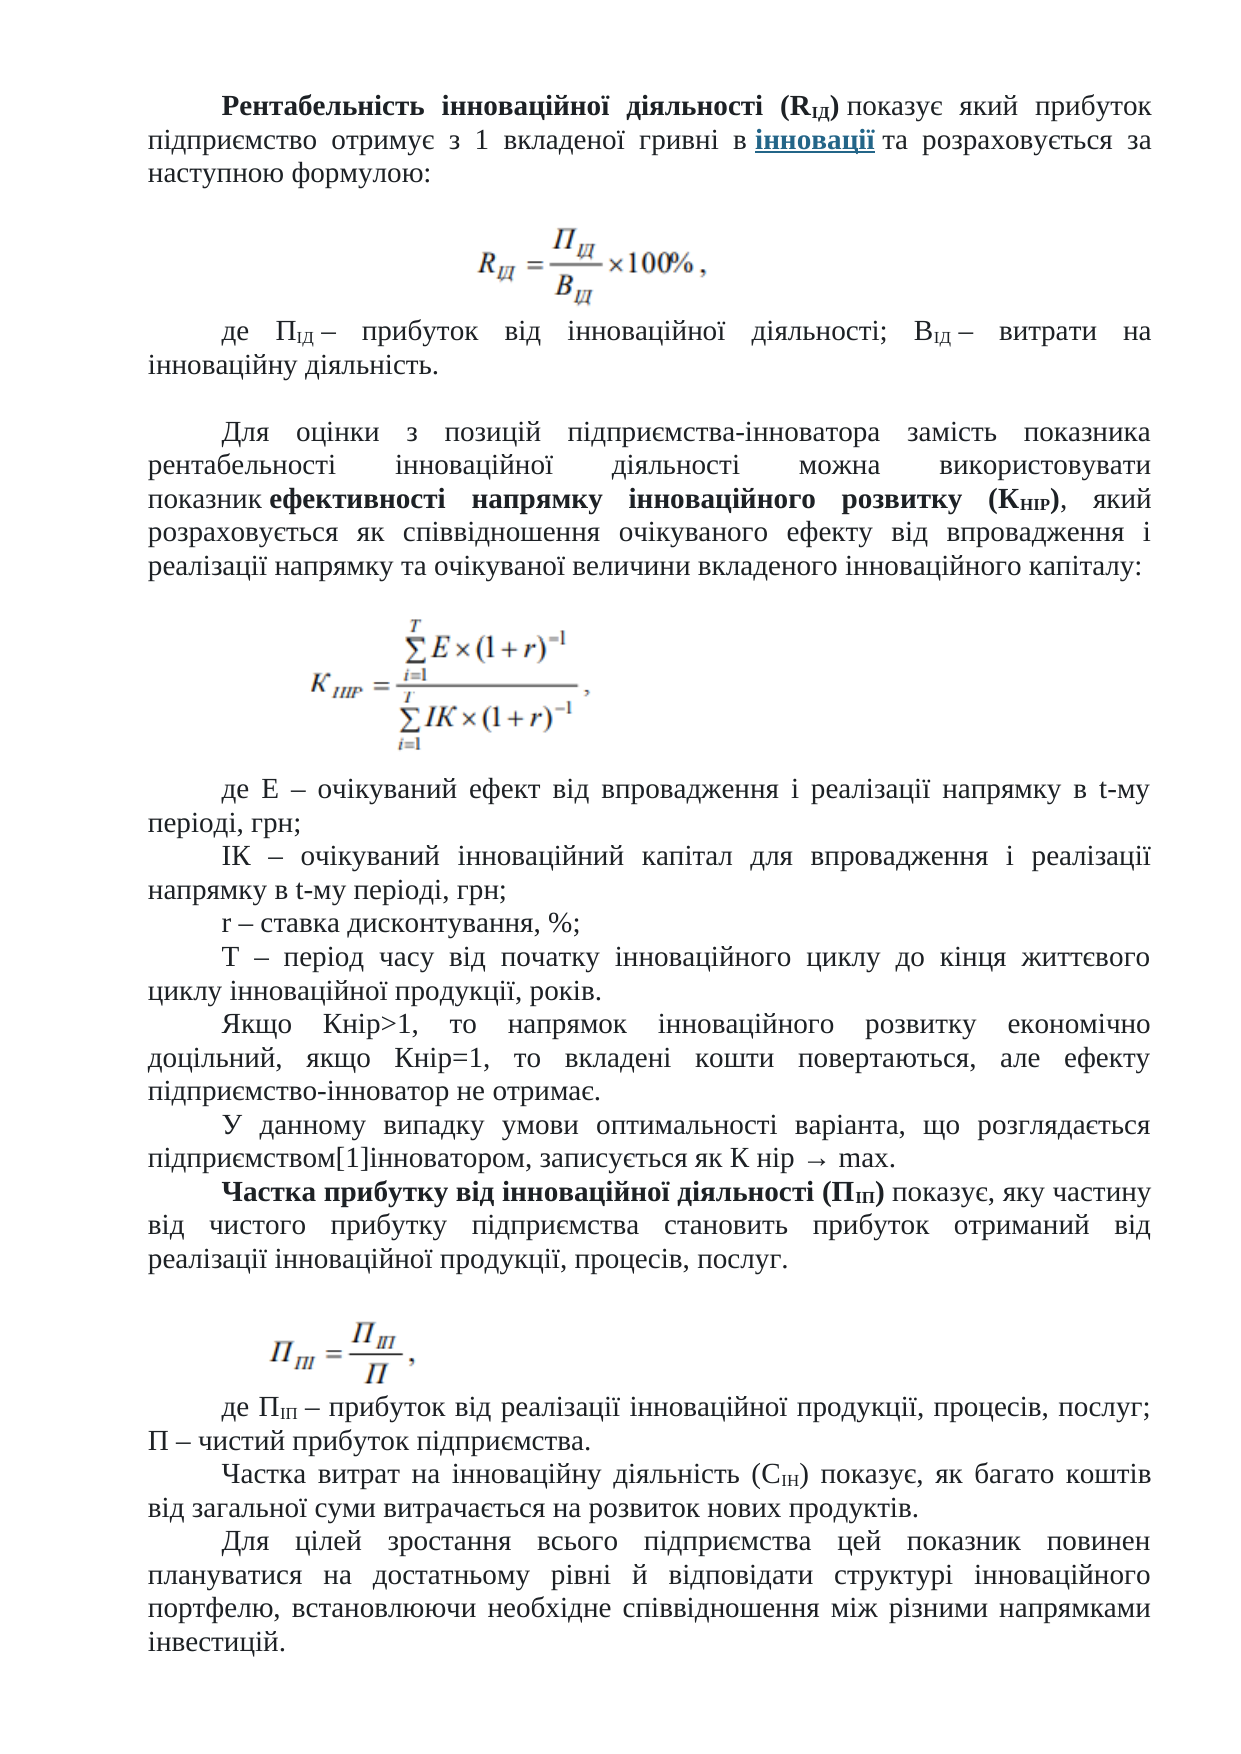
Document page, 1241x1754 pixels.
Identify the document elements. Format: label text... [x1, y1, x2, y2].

text Для цілей зростання всього підприємства цей показник повинен плануватися на достатньому рівні й відповідати структурі інноваційного портфелю, встановлюючи необхідне співвідношення між різними напрямками інвестицій. [148, 1523, 1152, 1658]
text Якщо Кнір>1, то напрямок інноваційного розвитку економічно доцільний, якщо Кнір=1, то вкладені кошти повертаються, але ефекту підприємство-інноватор не отримає. [148, 1006, 1152, 1107]
text У данному випадку умови оптимальності варіанта, що розглядається підприємством[1]інноватором, записується як К нір → max. [148, 1107, 1152, 1174]
picture [221, 615, 645, 772]
text Рентабельність інноваційної діяльності (RІД) показує який прибуток підприємство отримує з 1 вкладеної гривні в інновації та розраховується за наступною формулою: [148, 88, 1152, 189]
text де Е – очікуваний ефект від впровадження і реалізації напрямку в t-му періоді, грн; [148, 771, 1152, 838]
text де ПІП – прибуток від реалізації інноваційної продукції, процесів, послуг; П – чистий прибуток підприємства. [148, 1389, 1152, 1456]
picture [221, 222, 827, 314]
text r – ставка дисконтування, %; [148, 906, 1152, 939]
text ІК – очікуваний інноваційний капітал для впровадження і реалізації напрямку в t-му періоді, грн; [148, 838, 1152, 906]
text Частка прибутку від інноваційної діяльності (ПІП) показує, яку частину від чистого прибутку підприємства становить прибуток отриманий від реалізації інноваційної продукції, процесів, послуг. [148, 1174, 1152, 1274]
text де ПІД – прибуток від інноваційної діяльності; ВІД – витрати на інноваційну діяльність. [148, 313, 1152, 380]
text Для оцінки з позицій підприємства-інноватора замість показника рентабельності інноваційної діяльності можна використовувати показник ефективності напрямку інноваційного розвитку (КНІР), який розраховується як співвідношення очікуваного ефекту від впровадження і реалізації напрямку та очікуваної величини вкладеного інноваційного капіталу: [148, 414, 1152, 582]
picture [221, 1308, 444, 1390]
text Частка витрат на інноваційну діяльність (СІН) показує, як багато коштів від загальної суми витрачається на розвиток нових продуктів. [148, 1456, 1152, 1523]
text T – період часу від початку інноваційного циклу до кінця життєвого циклу інноваційної продукції, років. [148, 939, 1152, 1006]
